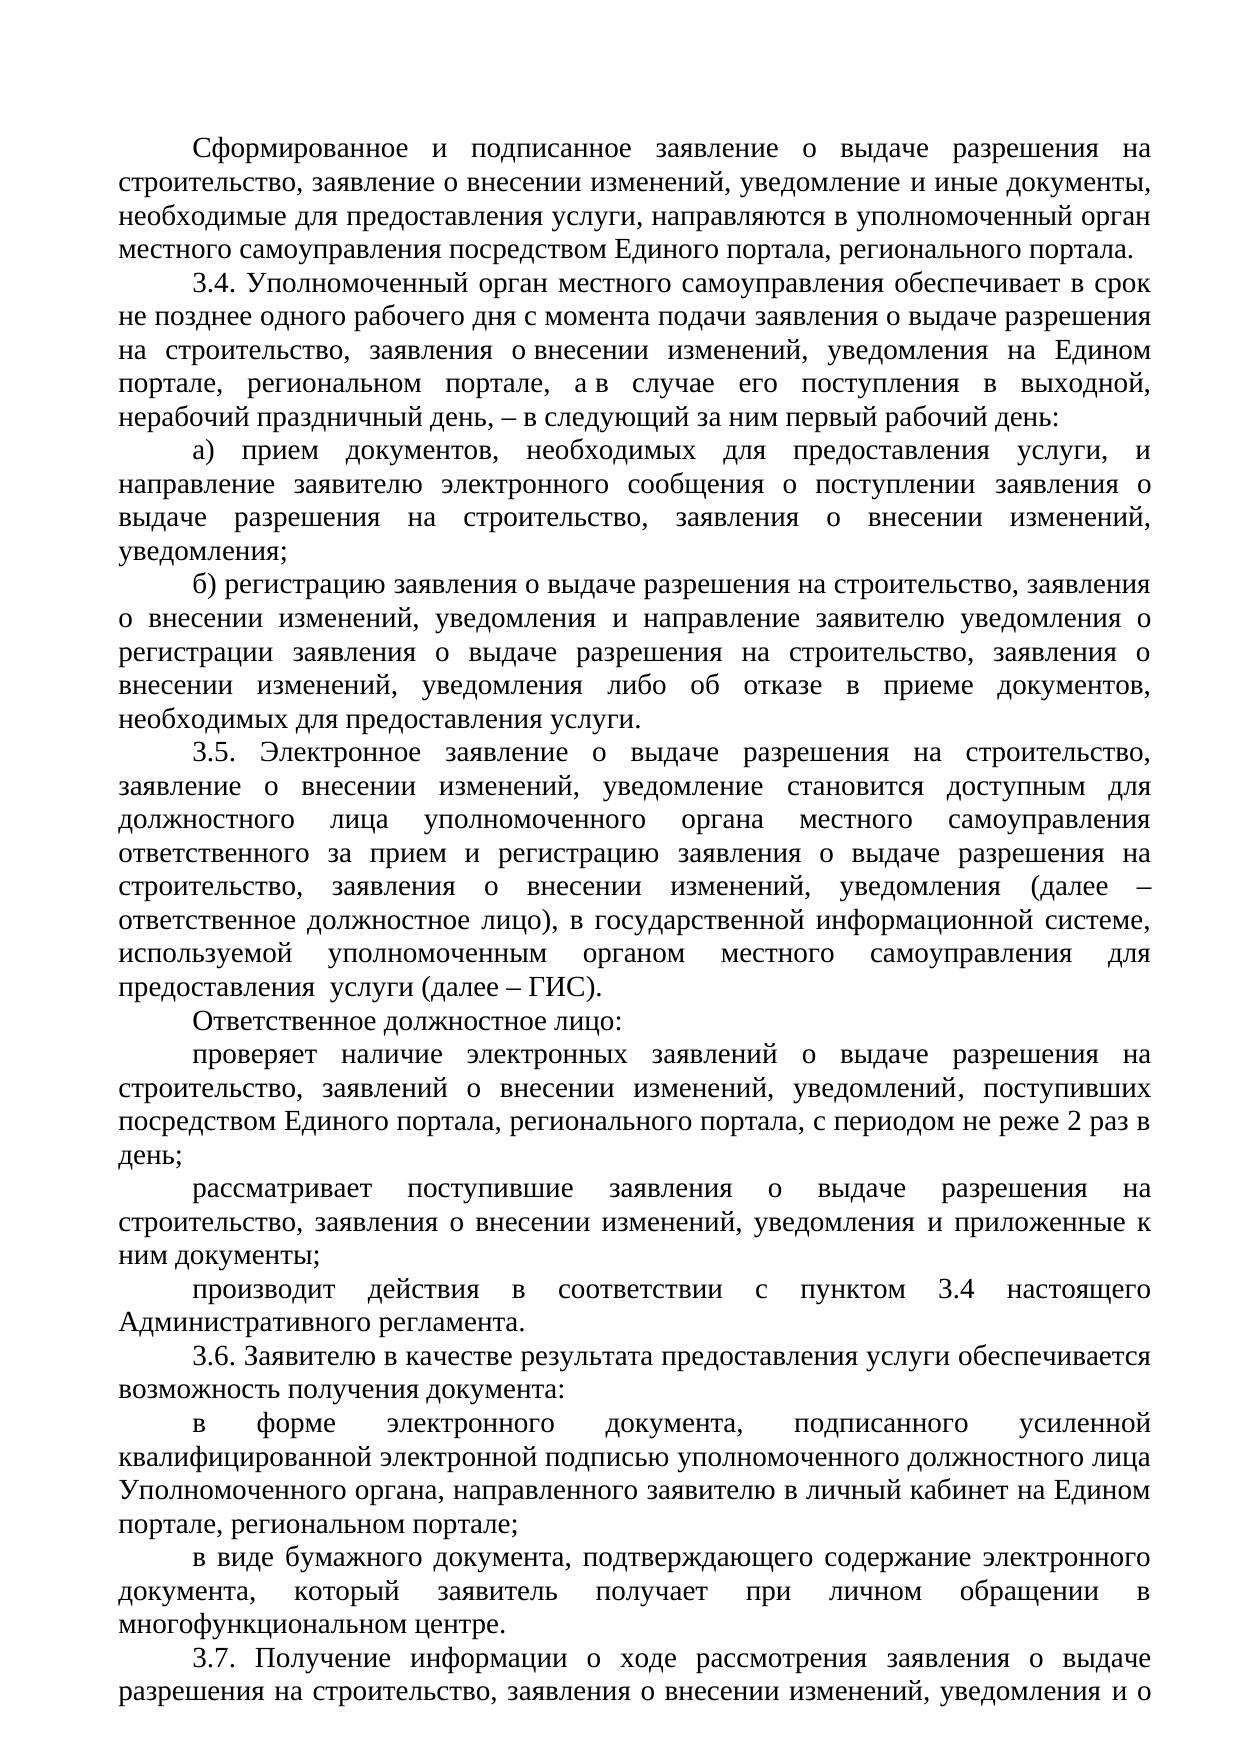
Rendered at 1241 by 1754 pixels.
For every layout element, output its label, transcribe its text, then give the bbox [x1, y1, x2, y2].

text проверяет наличие электронных заявлений о выдаче разрешения на строительство, заявлений о внесении изменений, уведомлений, поступивших посредством Единого портала, регионального портала, с периодом не реже 2 раз в день; [118, 1036, 1152, 1170]
text 3.6. Заявителю в качестве результата предоставления услуги обеспечивается возможность получения документа: [118, 1338, 1152, 1405]
text производит действия в соответствии с пунктом 3.4 настоящего Административного регламента. [118, 1271, 1152, 1338]
text 3.4. Уполномоченный орган местного самоуправления обеспечивает в срок не позднее одного рабочего дня с момента подачи заявления о выдаче разрешения на строительство, заявления о внесении изменений, уведомления на Едином портале, региональном портале, а в случае его поступления в выходной, нерабочий праздничный день, – в следующий за ним первый рабочий день: [118, 265, 1152, 432]
text Ответственное должностное лицо: [118, 1003, 1152, 1036]
text Сформированное и подписанное заявление о выдаче разрешения на строительство, заявление о внесении изменений, уведомление и иные документы, необходимые для предоставления услуги, направляются в уполномоченный орган местного самоуправления посредством Единого портала, регионального портала. [118, 131, 1152, 265]
text б) регистрацию заявления о выдаче разрешения на строительство, заявления о внесении изменений, уведомления и направление заявителю уведомления о регистрации заявления о выдаче разрешения на строительство, заявления о внесении изменений, уведомления либо об отказе в приеме документов, необходимых для предоставления услуги. [118, 567, 1152, 734]
text рассматривает поступившие заявления о выдаче разрешения на строительство, заявления о внесении изменений, уведомления и приложенные к ним документы; [118, 1170, 1152, 1271]
text в форме электронного документа, подписанного усиленной квалифицированной электронной подписью уполномоченного должностного лица Уполномоченного органа, направленного заявителю в личный кабинет на Едином портале, региональном портале; [118, 1405, 1152, 1539]
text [118, 1640, 1152, 1707]
text в виде бумажного документа, подтверждающего содержание электронного документа, который заявитель получает при личном обращении в многофункциональном центре. [118, 1539, 1152, 1640]
text 3.5. Электронное заявление о выдаче разрешения на строительство, заявление о внесении изменений, уведомление становится доступным для должностного лица уполномоченного органа местного самоуправления ответственного за прием и регистрацию заявления о выдаче разрешения на строительство, заявления о внесении изменений, уведомления (далее – ответственное должностное лицо), в государственной информационной системе, используемой уполномоченным органом местного самоуправления для предоставления услуги (далее – ГИС). [118, 734, 1152, 1003]
text а) прием документов, необходимых для предоставления услуги, и направление заявителю электронного сообщения о поступлении заявления о выдаче разрешения на строительство, заявления о внесении изменений, уведомления; [118, 432, 1152, 567]
